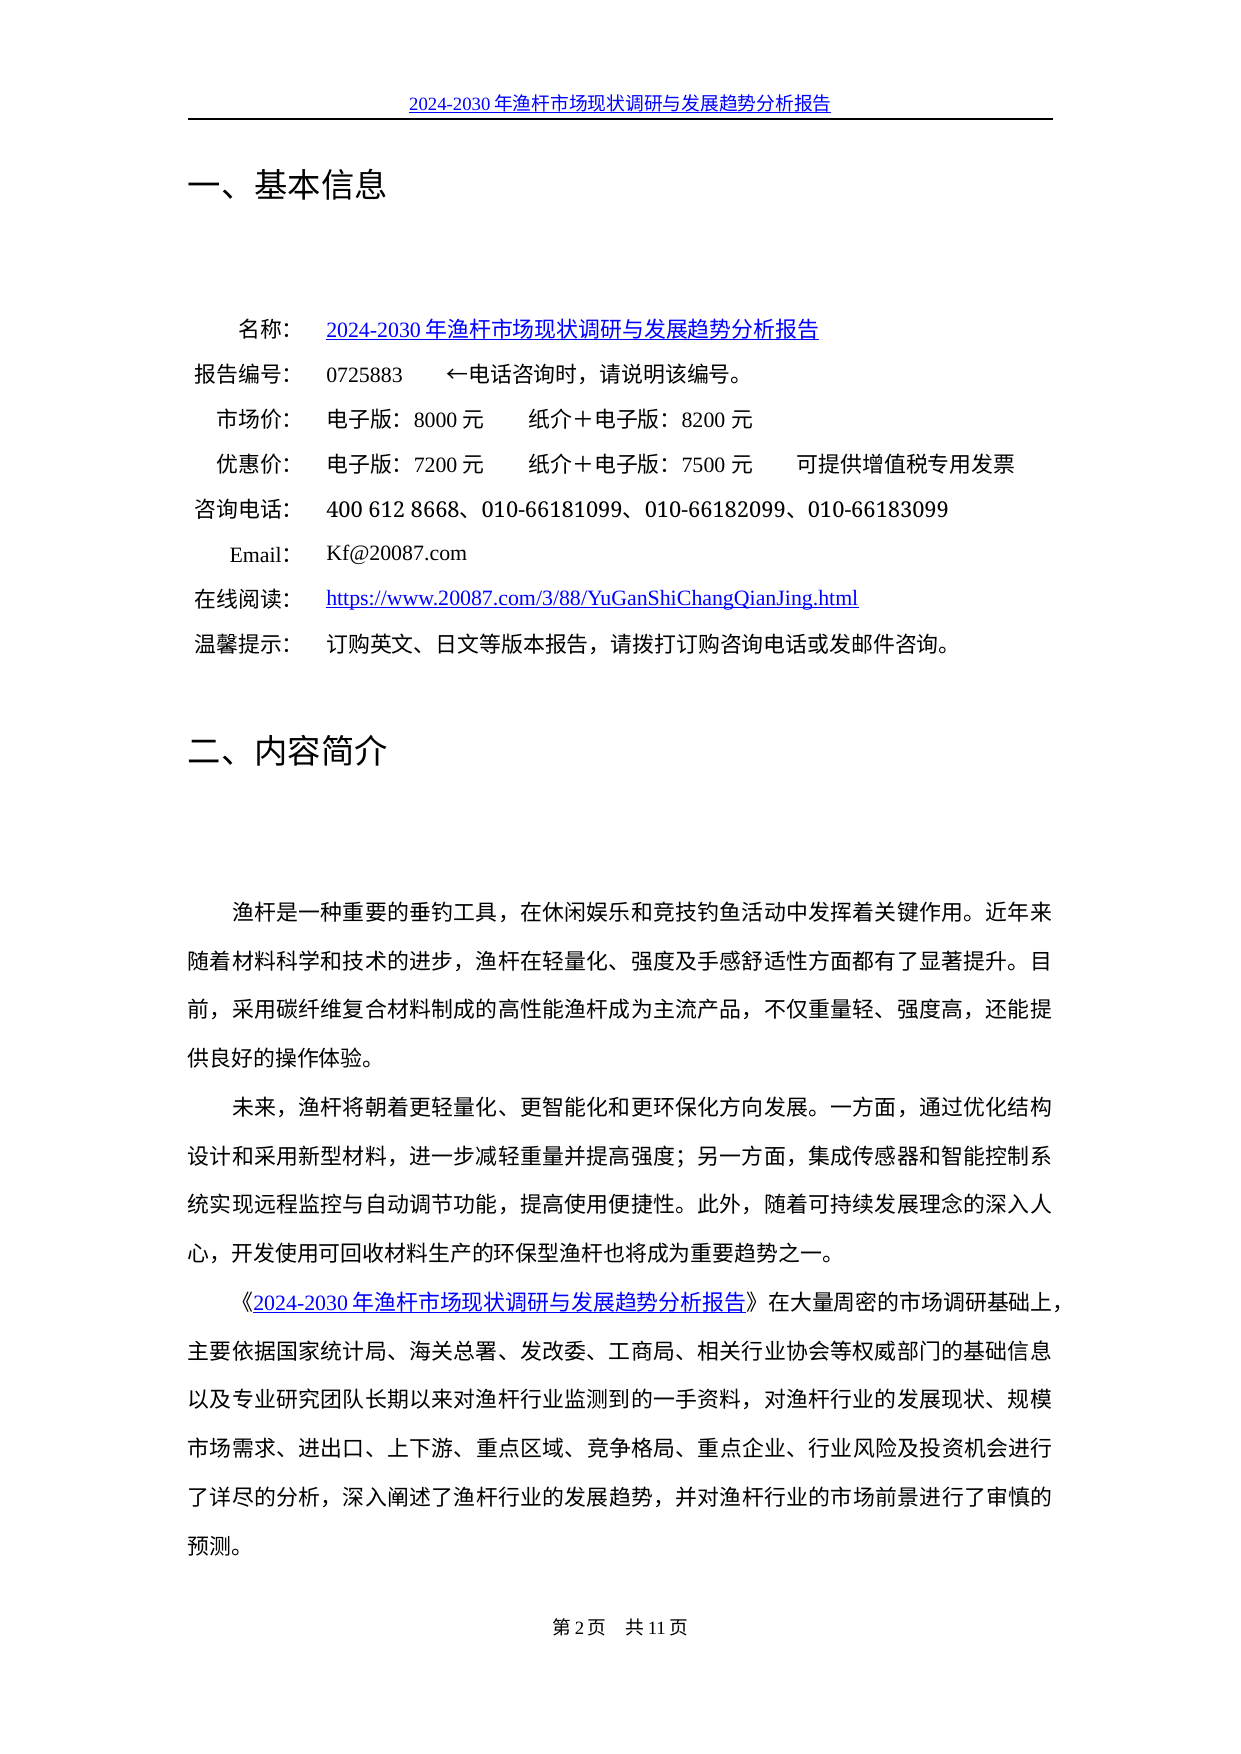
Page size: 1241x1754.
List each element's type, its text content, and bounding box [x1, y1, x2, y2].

table_header 名称： [167, 312, 315, 357]
table_cell 咨询电话： [167, 492, 315, 537]
table_cell 电子版：8000 元 纸介＋电子版：8200 元 [315, 402, 1073, 447]
table_cell 报告编号： [167, 357, 315, 402]
table_header 2024-2030年渔杆市场现状调研与发展趋势分析报告 [315, 312, 1073, 357]
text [187, 894, 1053, 1561]
title 一、基本信息 [187, 150, 1053, 215]
table_cell 在线阅读： [167, 582, 315, 627]
table_cell 0725883 ←电话咨询时，请说明该编号。 [315, 357, 1073, 402]
table_cell [315, 582, 1073, 627]
table_cell 市场价： [167, 402, 315, 447]
table_cell Email： [167, 537, 315, 582]
table_cell 电子版：7200 元 纸介＋电子版：7500 元 可提供增值税专用发票 [315, 447, 1073, 492]
table_cell 温馨提示： [167, 627, 315, 672]
table_cell Kf@20087.com [315, 537, 1073, 582]
title 二、内容简介 [187, 717, 1053, 782]
table_cell 400 612 8668、010-66181099、010-66182099、010-66183099 [315, 492, 1073, 537]
table_cell 订购英文、日文等版本报告，请拨打订购咨询电话或发邮件咨询。 [315, 627, 1073, 672]
table_cell 优惠价： [167, 447, 315, 492]
